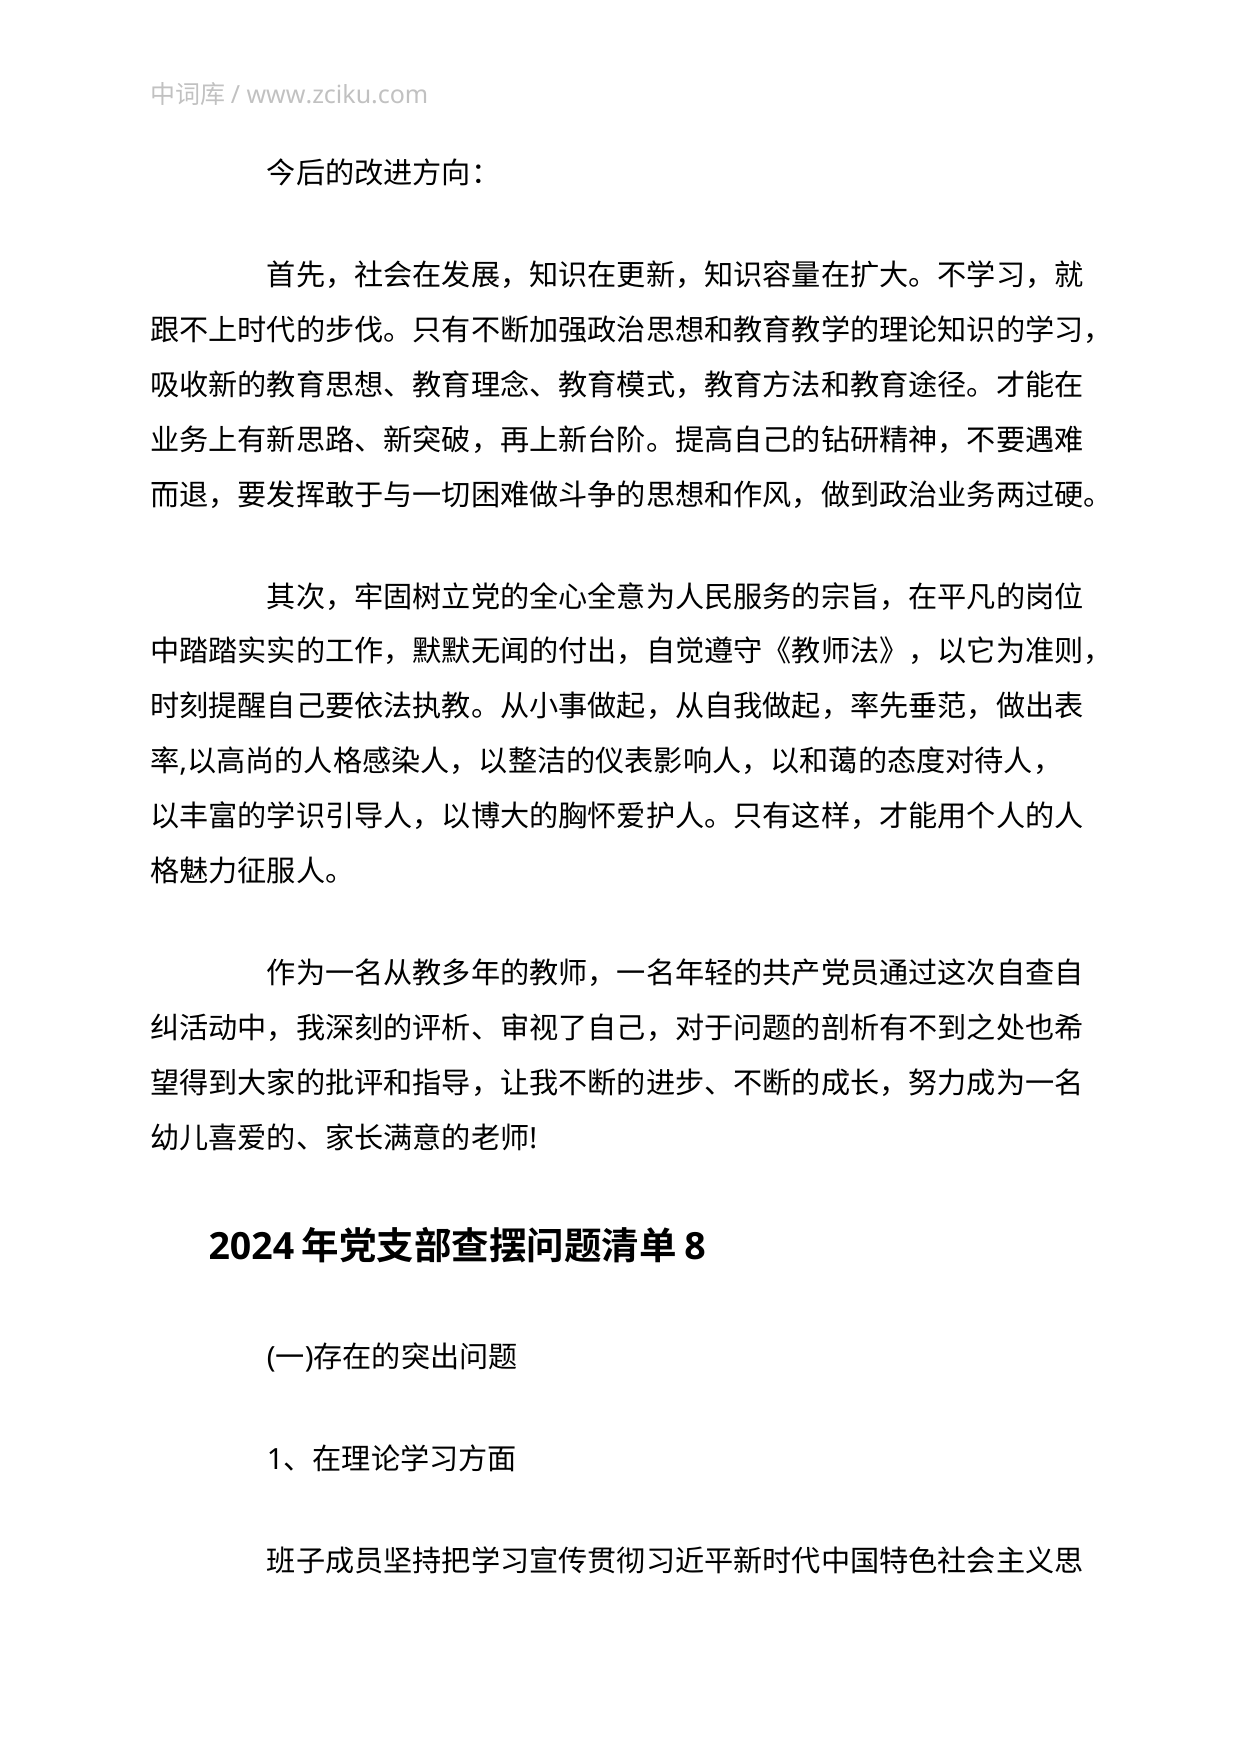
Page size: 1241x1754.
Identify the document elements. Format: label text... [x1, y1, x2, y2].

text 首先，社会在发展，知识在更新，知识容量在扩大。不学习，就跟不上时代的步伐。只有不断加强政治思想和教育教学的理论知识的学习，吸收新的教育思想、教育理念、教育模式，教育方法和教育途径。才能在业务上有新思路、新突破，再上新台阶。提高自己的钻研精神，不要遇难而退，要发挥敢于与一切困难做斗争的思想和作风，做到政治业务两过硬。 [150, 252, 1090, 514]
text 今后的改进方向： [150, 150, 1090, 192]
text 1、在理论学习方面 [150, 1436, 1090, 1478]
text (一)存在的突出问题 [150, 1334, 1090, 1376]
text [150, 1538, 1090, 1580]
text 作为一名从教多年的教师，一名年轻的共产党员通过这次自查自纠活动中，我深刻的评析、审视了自己，对于问题的剖析有不到之处也希望得到大家的批评和指导，让我不断的进步、不断的成长，努力成为一名幼儿喜爱的、家长满意的老师! [150, 949, 1090, 1157]
text 2024年党支部查摆问题清单8 [150, 1216, 1090, 1271]
text 其次，牢固树立党的全心全意为人民服务的宗旨，在平凡的岗位中踏踏实实的工作，默默无闻的付出，自觉遵守《教师法》，以它为准则，时刻提醒自己要依法执教。从小事做起，从自我做起，率先垂范，做出表率,以高尚的人格感染人，以整洁的仪表影响人，以和蔼的态度对待人，以丰富的学识引导人，以博大的胸怀爱护人。只有这样，才能用个人的人格魅力征服人。 [150, 573, 1090, 890]
